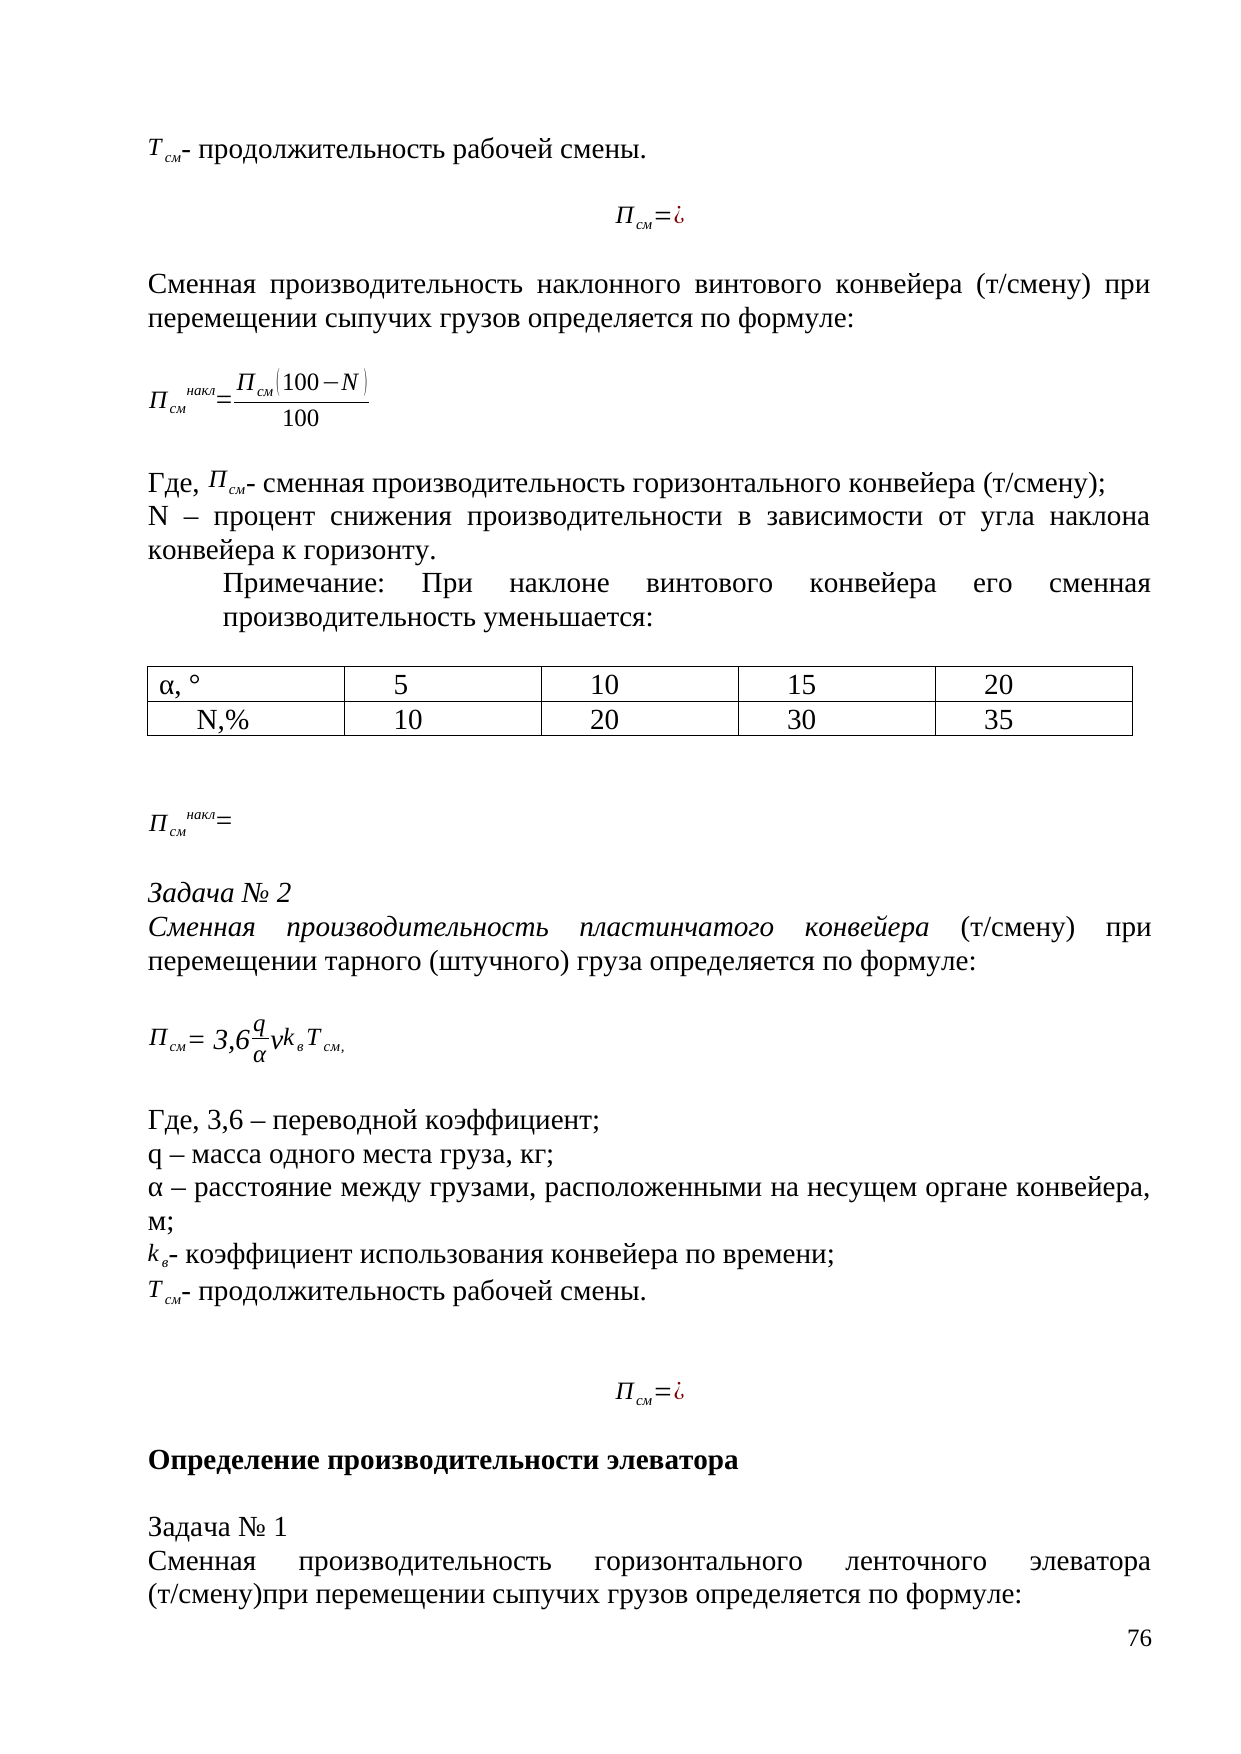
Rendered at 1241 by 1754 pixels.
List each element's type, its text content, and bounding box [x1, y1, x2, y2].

text = 3,6v [148, 1010, 1152, 1069]
table_header 15 [739, 667, 935, 701]
text q – масса одного места груза, кг; [148, 1136, 1152, 1169]
text - коэффициент использования конвейера по времени; [148, 1236, 1152, 1273]
table_header α, ° [148, 667, 344, 701]
text α – расстояние между грузами, расположенными на несущем органе конвейера, м; [148, 1169, 1152, 1236]
table_cell 35 [936, 702, 1132, 735]
table_header 10 [542, 667, 738, 701]
text Определение производительности элеватора [148, 1442, 1152, 1476]
text Где, - сменная производительность горизонтального конвейера (т/смену); [148, 465, 1152, 498]
text Задача № 2 [148, 876, 1152, 909]
text Задача № 1 [148, 1509, 1152, 1543]
table_cell 10 [345, 702, 541, 735]
text Сменная производительность горизонтального ленточного элеватора (т/смену)при перемещении сыпучих грузов определяется по формуле: [148, 1543, 1152, 1610]
text Примечание: При наклоне винтового конвейера его сменная производительность уменьшается: [223, 566, 1152, 633]
text - продолжительность рабочей смены. [148, 131, 1152, 168]
text - продолжительность рабочей смены. [148, 1273, 1152, 1310]
text Сменная производительность пластинчатого конвейера (т/смену) при перемещении тарного (штучного) груза определяется по формуле: [148, 909, 1152, 976]
text Где, 3,6 – переводной коэффициент; [148, 1102, 1152, 1136]
table_header 5 [345, 667, 541, 701]
text = [148, 367, 1152, 431]
text Сменная производительность наклонного винтового конвейера (т/смену) при перемещении сыпучих грузов определяется по формуле: [148, 267, 1152, 334]
text = [148, 803, 1152, 842]
table_cell 30 [739, 702, 935, 735]
text N – процент снижения производительности в зависимости от угла наклона конвейера к горизонту. [148, 498, 1152, 566]
table_cell 20 [542, 702, 738, 735]
table_cell N,% [148, 702, 344, 735]
table_header 20 [936, 667, 1132, 701]
